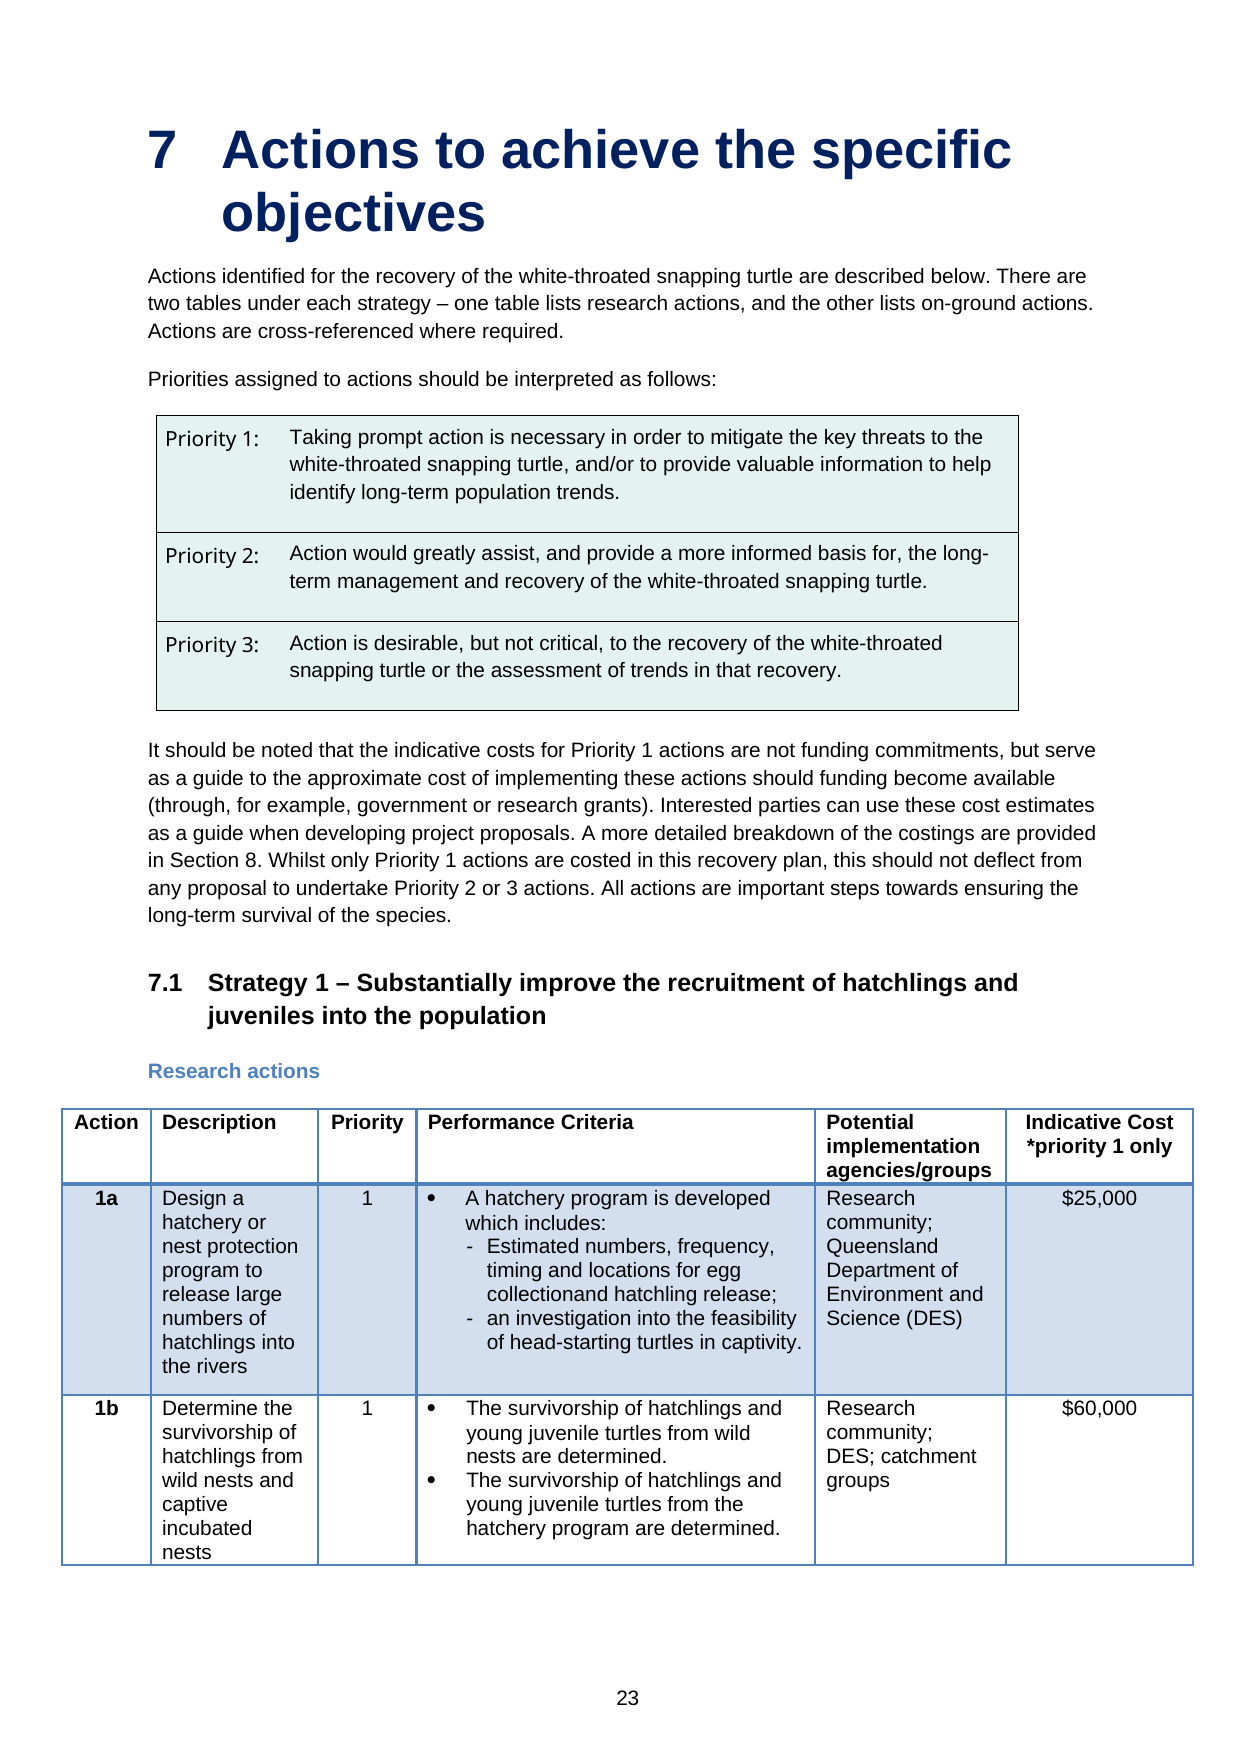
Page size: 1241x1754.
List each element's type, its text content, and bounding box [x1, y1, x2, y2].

table_cell 1b [63, 1396, 150, 1564]
text Priorities assigned to actions should be interpreted as follows: [148, 367, 1107, 391]
table_header Priority 1: [157, 416, 281, 531]
table_cell $60,000 [1007, 1396, 1192, 1564]
table_cell Determine the survivorship of hatchlings from wild nests and captive incubated nests [152, 1396, 317, 1564]
table_header Description [152, 1110, 317, 1182]
subtitle Actions to achieve the specific objectives [148, 118, 1107, 243]
table_cell 1a [63, 1186, 150, 1394]
subtitle Strategy 1 – Substantially improve the recruitment of hatchlings and juveniles into the population [148, 968, 1107, 1030]
table_cell Research community; DES; catchment groups [816, 1396, 1005, 1564]
table_header Taking prompt action is necessary in order to mitigate the key threats to the white-throated snapping turtle, and/or to provide valuable information to help identify long-term population trends. [281, 416, 1018, 531]
text It should be noted that the indicative costs for Priority 1 actions are not funding commitments, but serve as a guide to the approximate cost of implementing these actions should funding become available (through, for example, government or research grants). Interested parties can use these cost estimates as a guide when developing project proposals. A more detailed breakdown of the costings are provided in Section 8. Whilst only Priority 1 actions are costed in this recovery plan, this should not deflect from any proposal to undertake Priority 2 or 3 actions. All actions are important steps towards ensuring the long-term survival of the species. [148, 738, 1107, 927]
table_cell Priority 3: [157, 622, 281, 710]
table_cell A hatchery program is developed which includes: Estimated numbers, frequency, timing and locations for egg collectionand hatchling release; an investigation into the feasibility of head-starting turtles in captivity. [418, 1186, 814, 1394]
table_cell Action would greatly assist, and provide a more informed basis for, the long-term management and recovery of the white-throated snapping turtle. [281, 533, 1018, 621]
table_cell $25,000 [1007, 1186, 1192, 1394]
table_header Priority [319, 1110, 415, 1182]
table_header Indicative Cost *priority 1 only [1007, 1110, 1192, 1182]
table_cell Design a hatchery or nest protection program to release large numbers of hatchlings into the rivers [152, 1186, 317, 1394]
table_header Performance Criteria [418, 1110, 814, 1182]
text Actions identified for the recovery of the white-throated snapping turtle are described below. There are two tables under each strategy – one table lists research actions, and the other lists on-ground actions. Actions are cross-referenced where required. [148, 263, 1107, 342]
table_header Action [63, 1110, 150, 1182]
table_cell 1 [319, 1396, 415, 1564]
list Research actions [148, 1059, 1107, 1083]
table_header Potential implementation agencies/groups [816, 1110, 1005, 1182]
table_cell Action is desirable, but not critical, to the recovery of the white-throated snapping turtle or the assessment of trends in that recovery. [281, 622, 1018, 710]
table_cell Priority 2: [157, 533, 281, 621]
table_cell Research community; Queensland Department of Environment and Science (DES) [816, 1186, 1005, 1394]
table_cell The survivorship of hatchlings and young juvenile turtles from wild nests are determined. The survivorship of hatchlings and young juvenile turtles from the hatchery program are determined. [418, 1396, 814, 1564]
table_cell 1 [319, 1186, 415, 1394]
